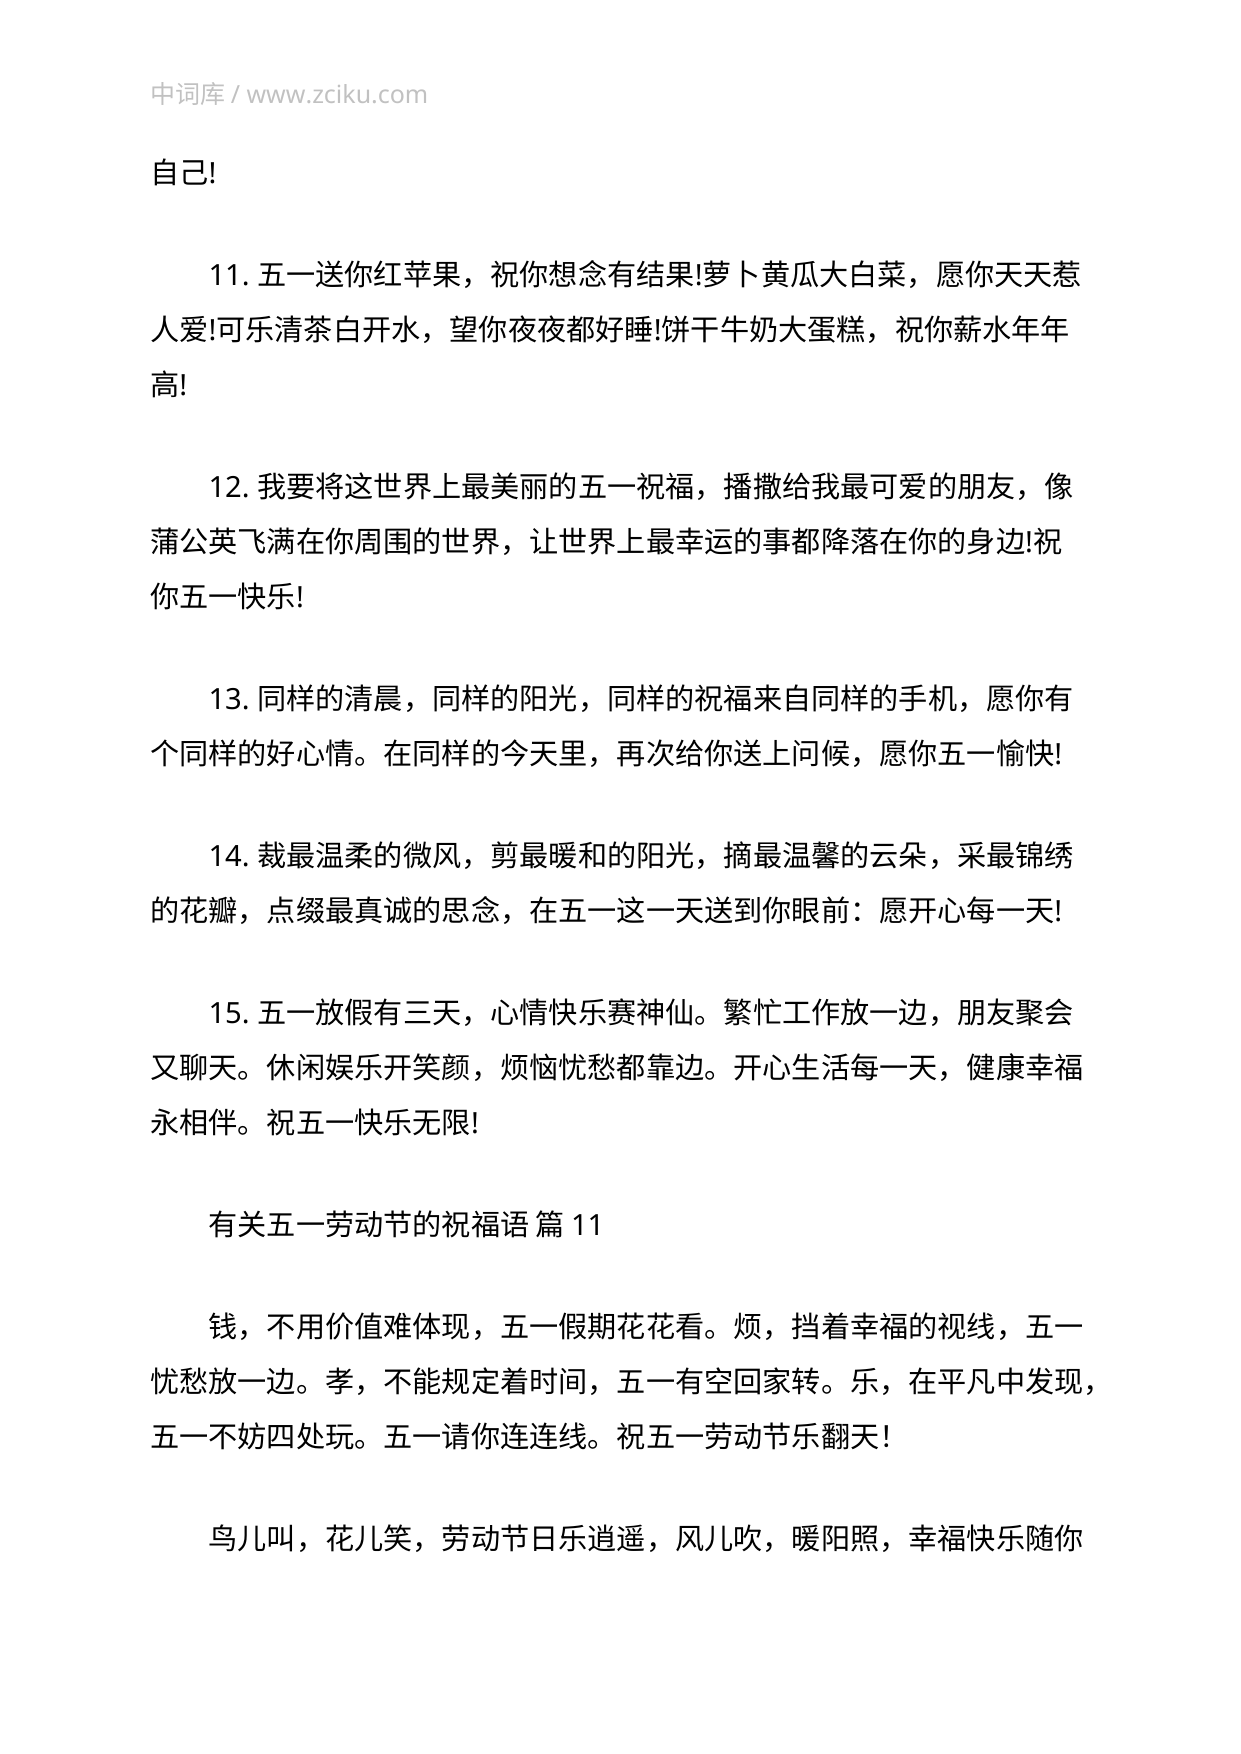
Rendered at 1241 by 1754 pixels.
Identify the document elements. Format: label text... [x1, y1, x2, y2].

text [150, 1515, 1090, 1558]
text 12. 我要将这世界上最美丽的五一祝福，播撒给我最可爱的朋友，像蒲公英飞满在你周围的世界，让世界上最幸运的事都降落在你的身边!祝你五一快乐! [150, 464, 1090, 616]
text 13. 同样的清晨，同样的阳光，同样的祝福来自同样的手机，愿你有个同样的好心情。在同样的今天里，再次给你送上问候，愿你五一愉快! [150, 676, 1090, 773]
text 11. 五一送你红苹果，祝你想念有结果!萝卜黄瓜大白菜，愿你天天惹人爱!可乐清茶白开水，望你夜夜都好睡!饼干牛奶大蛋糕，祝你薪水年年高! [150, 252, 1090, 404]
text 钱，不用价值难体现，五一假期花花看。烦，挡着幸福的视线，五一忧愁放一边。孝，不能规定着时间，五一有空回家转。乐，在平凡中发现，五一不妨四处玩。五一请你连连线。祝五一劳动节乐翻天！ [150, 1304, 1090, 1456]
text 15. 五一放假有三天，心情快乐赛神仙。繁忙工作放一边，朋友聚会又聊天。休闲娱乐开笑颜，烦恼忧愁都靠边。开心生活每一天，健康幸福永相伴。祝五一快乐无限! [150, 990, 1090, 1142]
text 14. 裁最温柔的微风，剪最暖和的阳光，摘最温馨的云朵，采最锦绣的花瓣，点缀最真诚的思念，在五一这一天送到你眼前：愿开心每一天! [150, 833, 1090, 930]
text 有关五一劳动节的祝福语 篇11 [150, 1202, 1090, 1244]
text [150, 150, 1090, 192]
